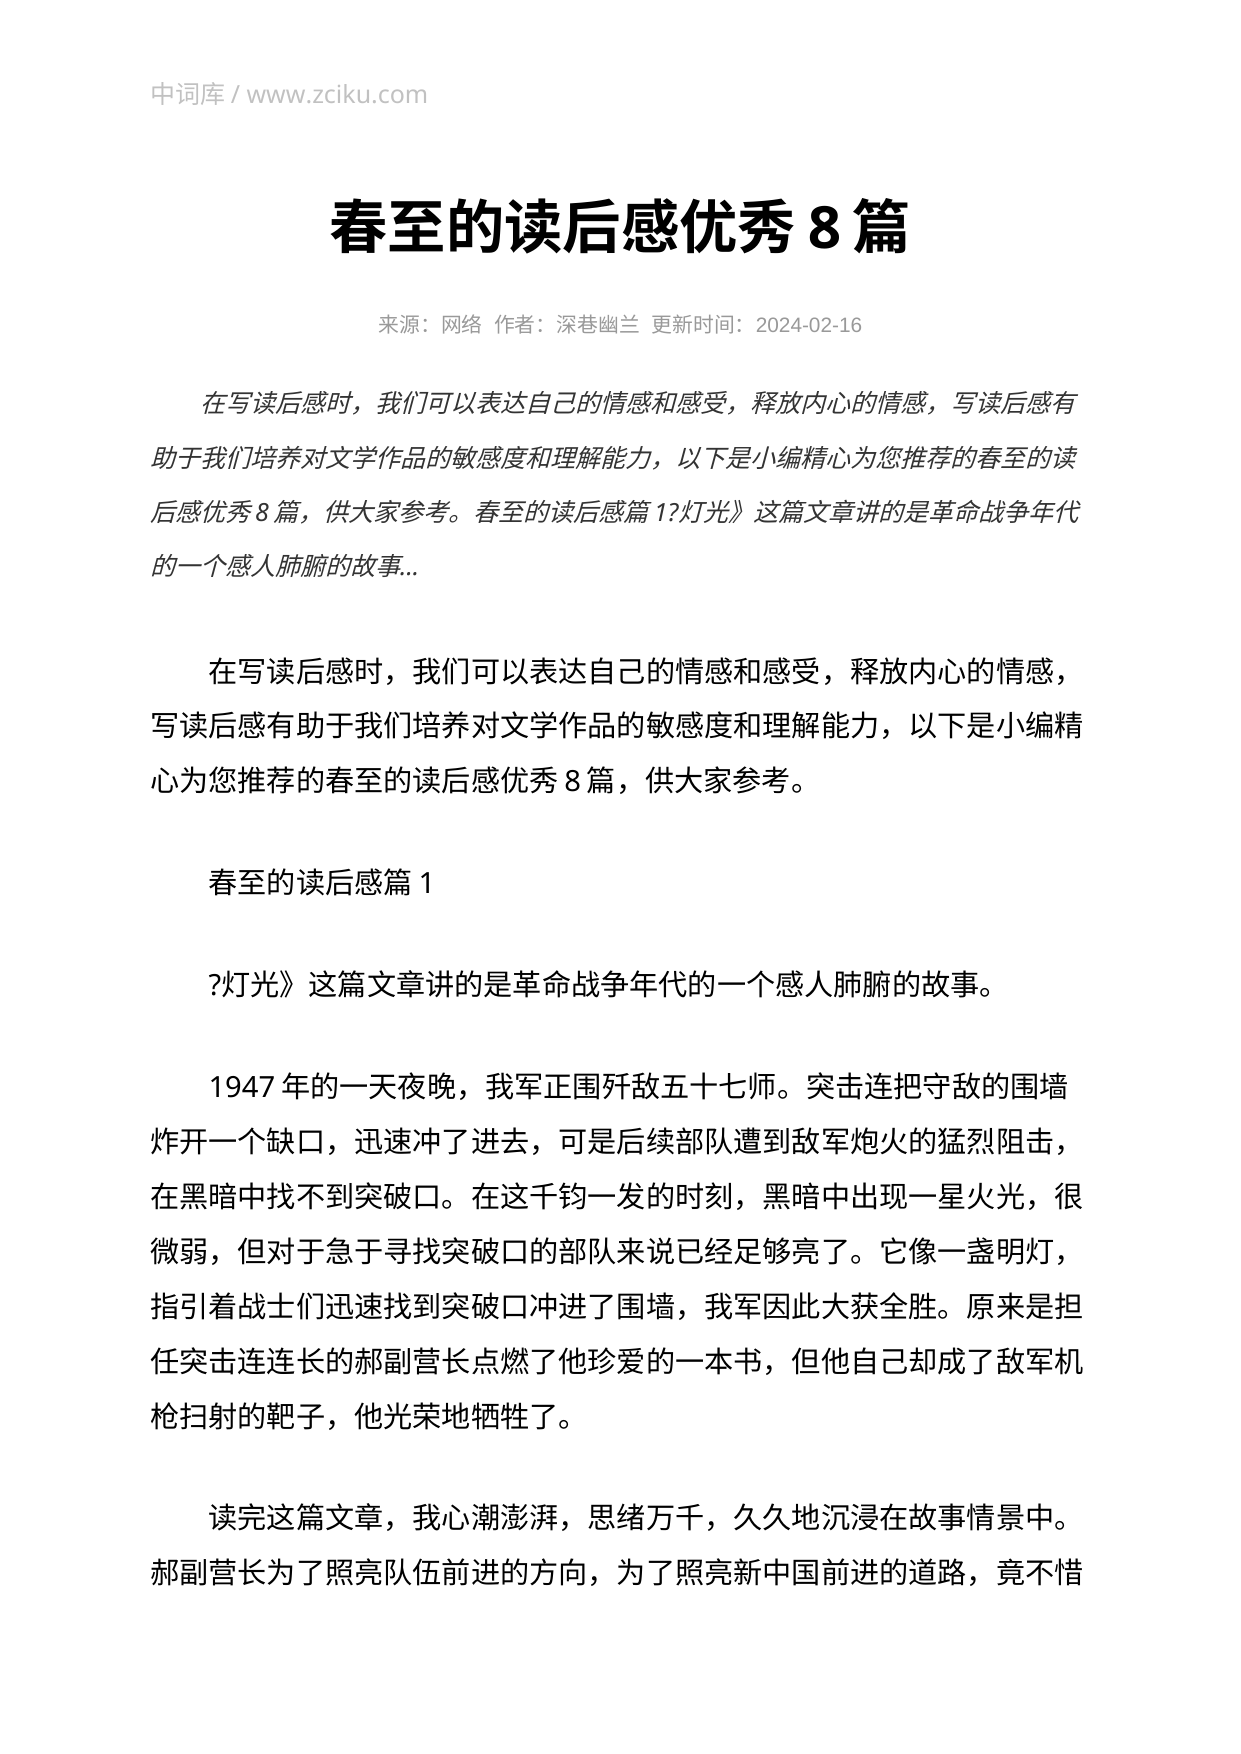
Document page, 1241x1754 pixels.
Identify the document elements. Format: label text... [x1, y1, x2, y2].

text 春至的读后感篇1 [150, 860, 1090, 902]
text 在写读后感时，我们可以表达自己的情感和感受，释放内心的情感，写读后感有助于我们培养对文学作品的敏感度和理解能力，以下是小编精心为您推荐的春至的读后感优秀8篇，供大家参考。 [150, 648, 1090, 800]
text 来源：网络 作者：深巷幽兰 更新时间：2024-02-16 [150, 313, 1090, 337]
text 在写读后感时，我们可以表达自己的情感和感受，释放内心的情感，写读后感有助于我们培养对文学作品的敏感度和理解能力，以下是小编精心为您推荐的春至的读后感优秀8篇，供大家参考。春至的读后感篇1?灯光》这篇文章讲的是革命战争年代的一个感人肺腑的故事... [150, 384, 1090, 583]
text ?灯光》这篇文章讲的是革命战争年代的一个感人肺腑的故事。 [150, 962, 1090, 1004]
text 1947年的一天夜晚，我军正围歼敌五十七师。突击连把守敌的围墙炸开一个缺口，迅速冲了进去，可是后续部队遭到敌军炮火的猛烈阻击，在黑暗中找不到突破口。在这千钧一发的时刻，黑暗中出现一星火光，很微弱，但对于急于寻找突破口的部队来说已经足够亮了。它像一盏明灯，指引着战士们迅速找到突破口冲进了围墙，我军因此大获全胜。原来是担任突击连连长的郝副营长点燃了他珍爱的一本书，但他自己却成了敌军机枪扫射的靶子，他光荣地牺牲了。 [150, 1064, 1090, 1436]
subtitle 春至的读后感优秀8篇 [150, 181, 1090, 266]
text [150, 1495, 1090, 1592]
